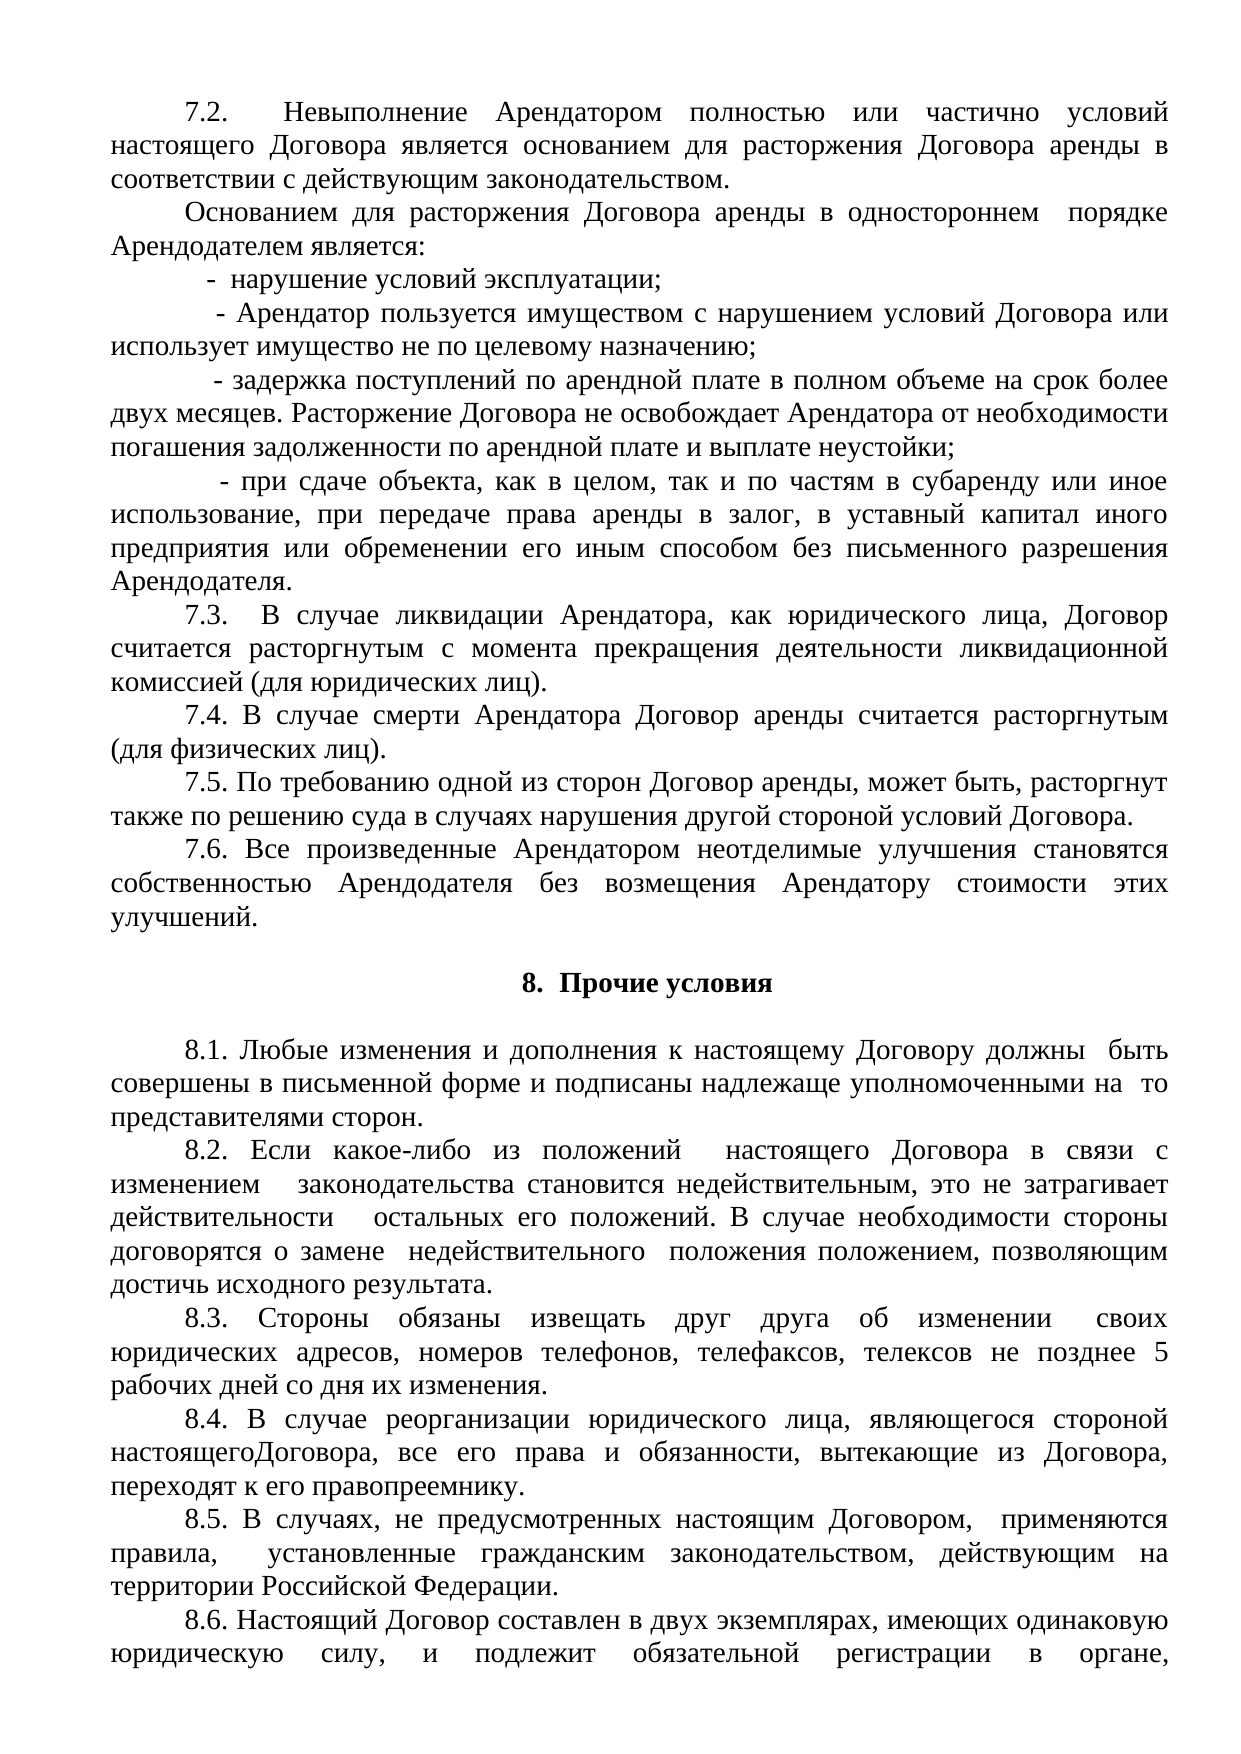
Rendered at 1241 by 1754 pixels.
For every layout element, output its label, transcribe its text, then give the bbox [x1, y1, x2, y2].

text Основанием для расторжения Договора аренды в одностороннем порядке Арендодателем является: [110, 194, 1169, 261]
text - при сдаче объекта, как в целом, так и по частям в субаренду или иное использование, при передаче права аренды в залог, в уставный капитал иного предприятия или обременении его иным способом без письменного разрешения Арендодателя. [110, 463, 1169, 597]
text 7.4. В случае смерти Арендатора Договор аренды считается расторгнутым (для физических лиц). [110, 697, 1169, 764]
text 8.1. Любые изменения и дополнения к настоящему Договору должны быть совершены в письменной форме и подписаны надлежаще уполномоченными на то представителями сторон. [110, 1032, 1169, 1132]
text 7.6. Все произведенные Арендатором неотделимые улучшения становятся собственностью Арендодателя без возмещения Арендатору стоимости этих улучшений. [110, 832, 1169, 932]
text 8.3. Стороны обязаны извещать друг друга об изменении своих юридических адресов, номеров телефонов, телефаксов, телексов не позднее 5 рабочих дней со дня их изменения. [110, 1300, 1169, 1401]
text 8.2. Если какое-либо из положений настоящего Договора в связи с изменением законодательства становится недействительным, это не затрагивает действительности остальных его положений. В случае необходимости стороны договорятся о замене недействительного положения положением, позволяющим достичь исходного результата. [110, 1132, 1169, 1300]
text 7.3. В случае ликвидации Арендатора, как юридического лица, Договор считается расторгнутым с момента прекращения деятельности ликвидационной комиссией (для юридических лиц). [110, 597, 1169, 697]
list Прочие условия [125, 965, 1169, 998]
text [110, 1602, 1169, 1669]
text - Арендатор пользуется имуществом с нарушением условий Договора или использует имущество не по целевому назначению; [110, 295, 1169, 362]
text 7.2. Невыполнение Арендатором полностью или частично условий настоящего Договора является основанием для расторжения Договора аренды в соответствии с действующим законодательством. [110, 94, 1169, 194]
text 8.5. В случаях, не предусмотренных настоящим Договором, применяются правила, установленные гражданским законодательством, действующим на территории Российской Федерации. [110, 1501, 1169, 1602]
text 8.4. В случае реорганизации юридического лица, являющегося стороной настоящегоДоговора, все его права и обязанности, вытекающие из Договора, переходят к его правопреемнику. [110, 1401, 1169, 1501]
text - задержка поступлений по арендной плате в полном объеме на срок более двух месяцев. Расторжение Договора не освобождает Арендатора от необходимости погашения задолженности по арендной плате и выплате неустойки; [110, 362, 1169, 463]
text - нарушение условий эксплуатации; [110, 261, 1169, 295]
text 7.5. По требованию одной из сторон Договор аренды, может быть, расторгнут также по решению суда в случаях нарушения другой стороной условий Договора. [110, 764, 1169, 832]
